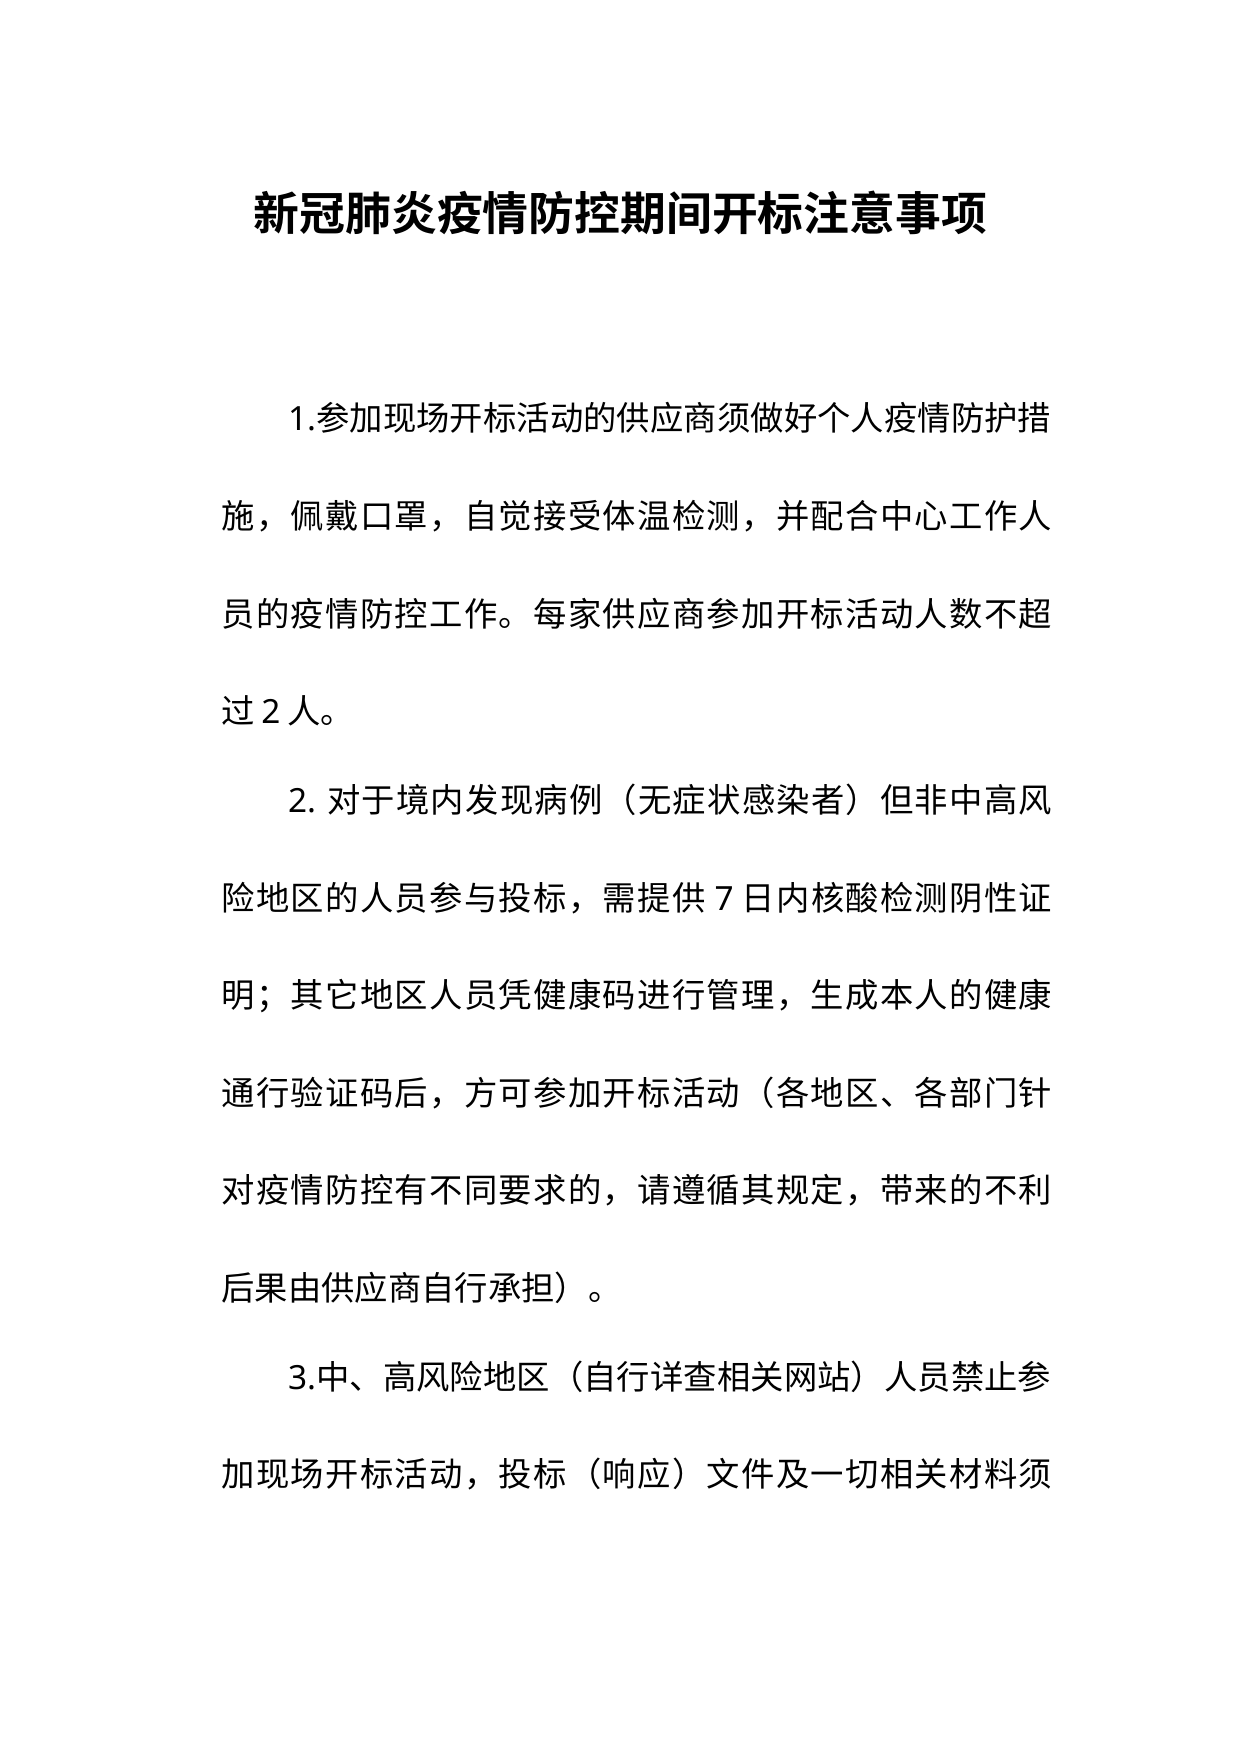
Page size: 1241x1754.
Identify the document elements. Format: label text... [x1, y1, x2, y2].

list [221, 1342, 1053, 1505]
text 新冠肺炎疫情防控期间开标注意事项 [187, 162, 1053, 259]
list 2. 对于境内发现病例（无症状感染者）但非中高风险地区的人员参与投标，需提供7日内核酸检测阴性证明；其它地区人员凭健康码进行管理，生成本人的健康通行验证码后，方可参加开标活动（各地区、各部门针对疫情防控有不同要求的，请遵循其规定，带来的不利后果由供应商自行承担）。 [221, 766, 1053, 1318]
list 1.参加现场开标活动的供应商须做好个人疫情防护措施，佩戴口罩，自觉接受体温检测，并配合中心工作人员的疫情防控工作。每家供应商参加开标活动人数不超过2人。 [221, 384, 1053, 741]
